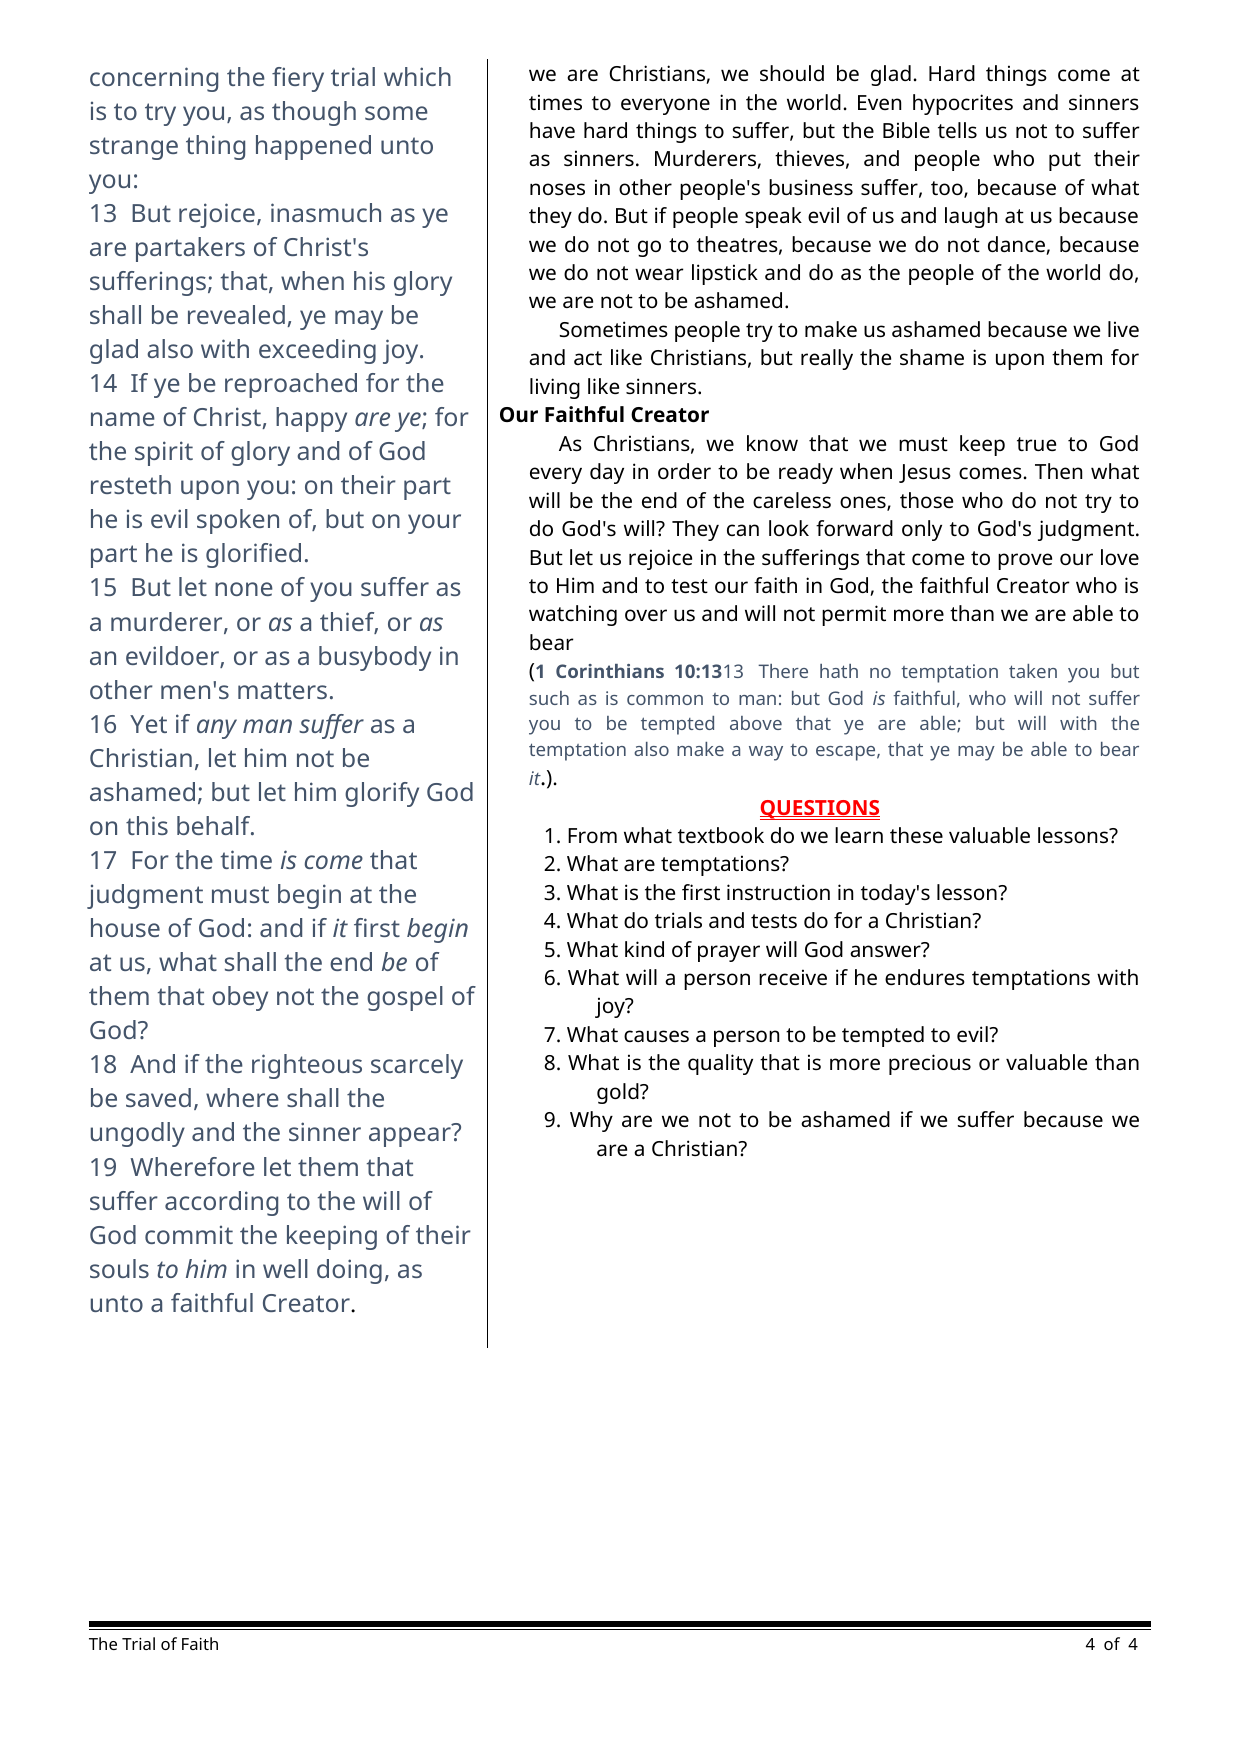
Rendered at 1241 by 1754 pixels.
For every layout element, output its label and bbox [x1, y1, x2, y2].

table_cell [488, 59, 1152, 1348]
